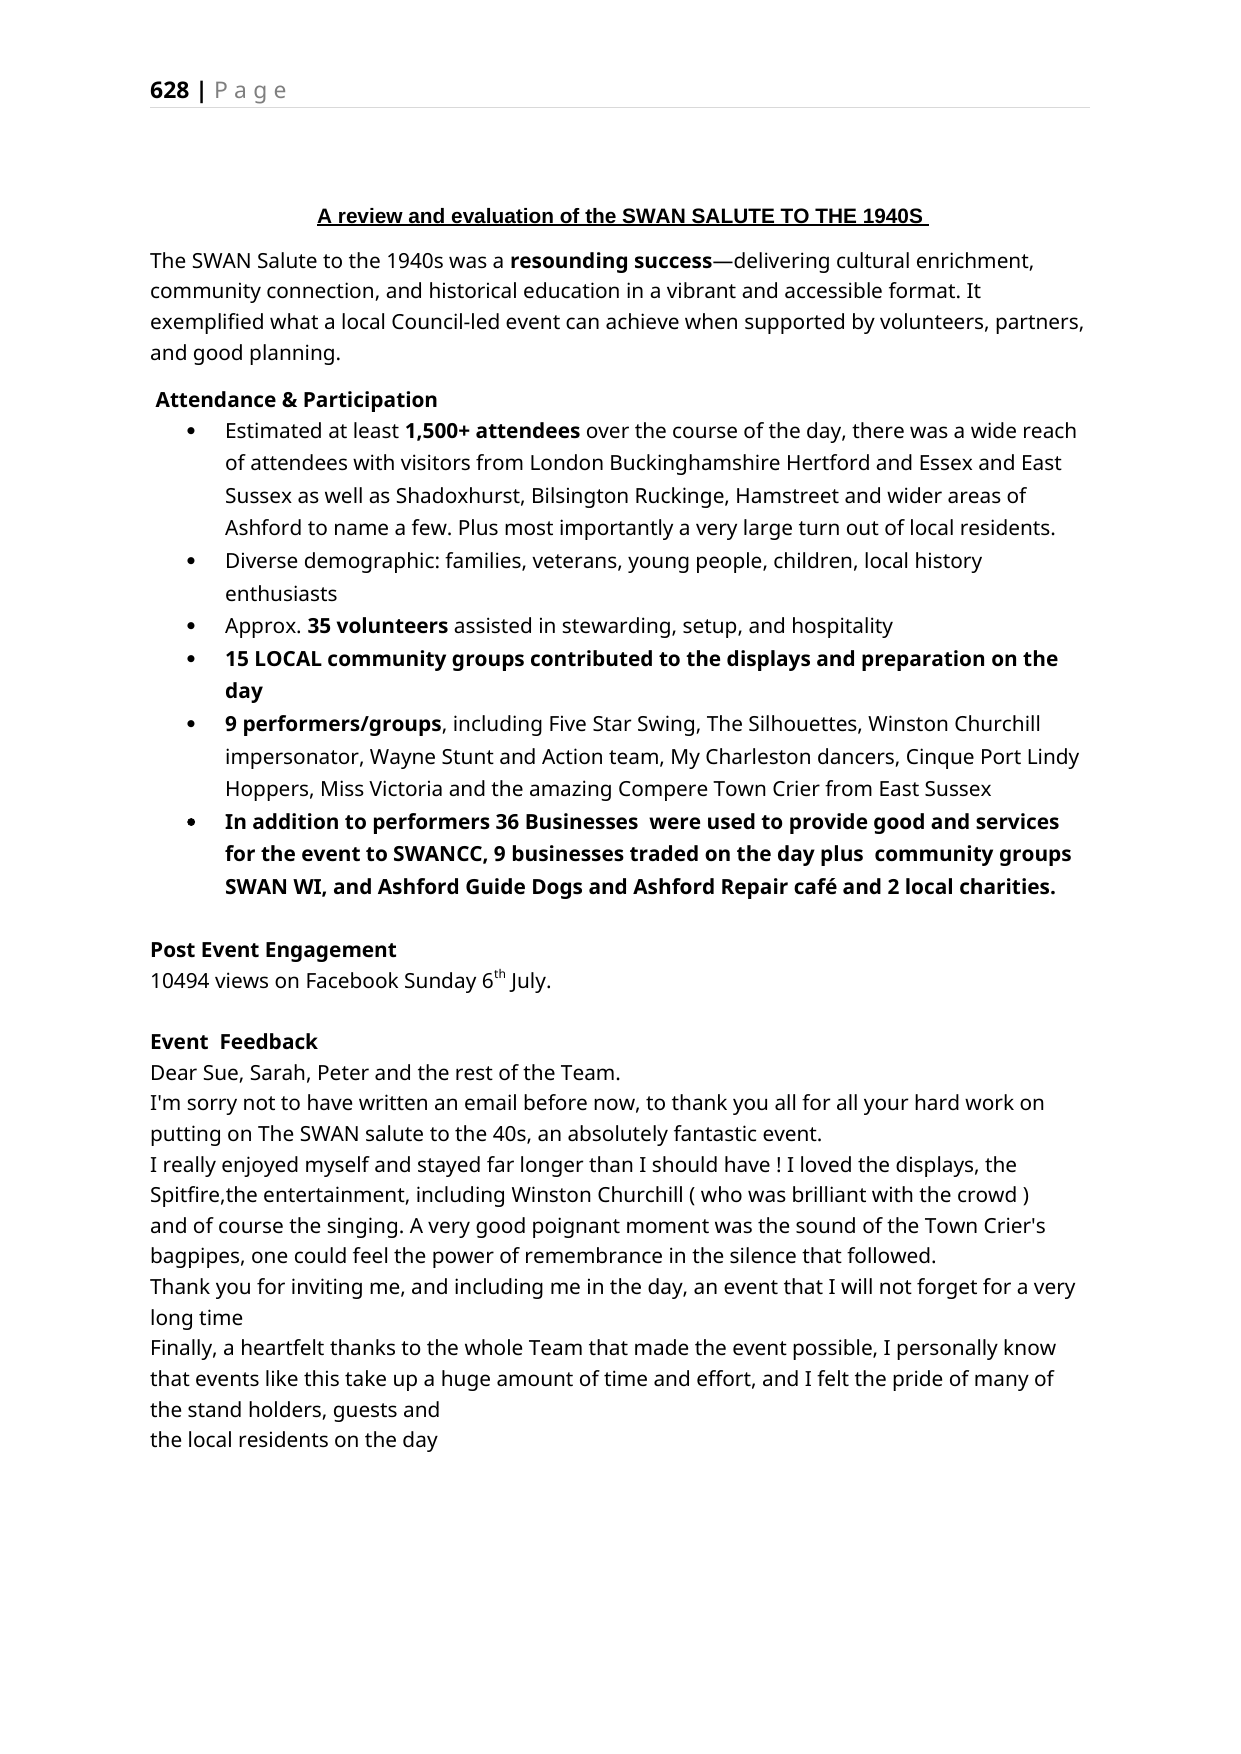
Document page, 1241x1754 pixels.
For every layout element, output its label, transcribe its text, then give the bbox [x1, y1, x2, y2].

list Diverse demographic: families, veterans, young people, children, local history enthusiasts [187, 546, 1090, 607]
text Post Event Engagement [150, 935, 1090, 964]
list Approx. 35 volunteers assisted in stewarding, setup, and hospitality [187, 611, 1090, 640]
text I'm sorry not to have written an email before now, to thank you all for all your hard work on putting on The SWAN salute to the 40s, an absolutely fantastic event. [150, 1088, 1090, 1148]
text A review and evaluation of the SWAN SALUTE TO THE 1940S [150, 203, 1090, 227]
text Attendance & Participation [150, 385, 1090, 413]
list 15 LOCAL community groups contributed to the displays and preparation on the day [187, 644, 1090, 705]
list 9 performers/groups, including Five Star Swing, The Silhouettes, Winston Churchill impersonator, Wayne Stunt and Action team, My Charleston dancers, Cinque Port Lindy Hoppers, Miss Victoria and the amazing Compere Town Crier from East Sussex [187, 709, 1090, 803]
text Event Feedback [150, 1027, 1090, 1056]
list Estimated at least 1,500+ attendees over the course of the day, there was a wide reach of attendees with visitors from London Buckinghamshire Hertford and Essex and East Sussex as well as Shadoxhurst, Bilsington Ruckinge, Hamstreet and wider areas of Ashford to name a few. Plus most importantly a very large turn out of local residents. [187, 416, 1090, 542]
text Finally, a heartfelt thanks to the whole Team that made the event possible, I personally know that events like this take up a huge amount of time and effort, and I felt the pride of many of the stand holders, guests and [150, 1333, 1090, 1423]
list In addition to performers 36 Businesses were used to provide good and services for the event to SWANCC, 9 businesses traded on the day plus community groups SWAN WI, and Ashford Guide Dogs and Ashford Repair café and 2 local charities. [187, 807, 1090, 901]
text Thank you for inviting me, and including me in the day, an event that I will not forget for a very long time [150, 1272, 1090, 1331]
text 10494 views on Facebook Sunday 6th July. [150, 966, 1090, 994]
text Dear Sue, Sarah, Peter and the rest of the Team. [150, 1058, 1090, 1086]
text the local residents on the day [150, 1425, 1090, 1454]
text The SWAN Salute to the 1940s was a resounding success—delivering cultural enrichment, community connection, and historical education in a vibrant and accessible format. It exemplified what a local Council-led event can achieve when supported by volunteers, partners, and good planning. [150, 246, 1090, 366]
text and of course the singing. A very good poignant moment was the sound of the Town Crier's bagpipes, one could feel the power of remembrance in the silence that followed. [150, 1211, 1090, 1270]
text I really enjoyed myself and stayed far longer than I should have ! I loved the displays, the Spitfire,the entertainment, including Winston Churchill ( who was brilliant with the crowd ) [150, 1150, 1090, 1209]
